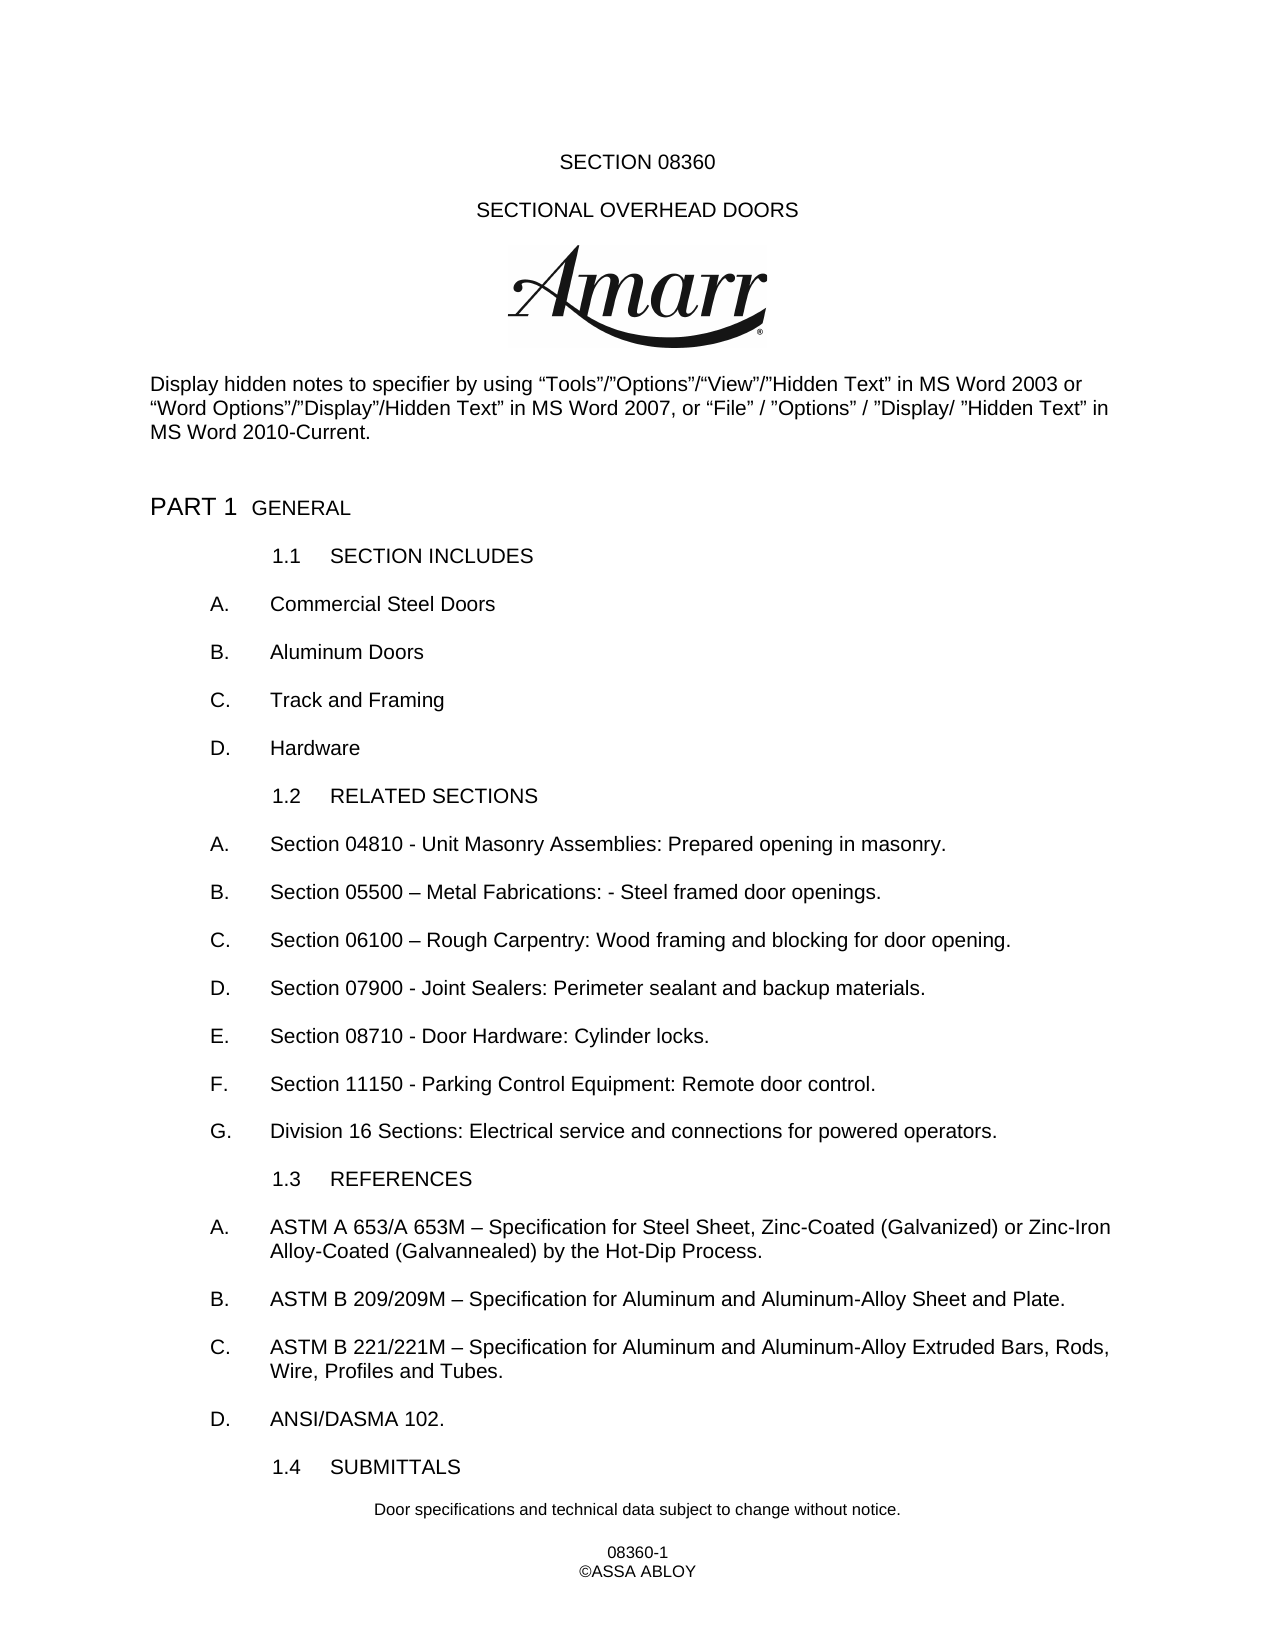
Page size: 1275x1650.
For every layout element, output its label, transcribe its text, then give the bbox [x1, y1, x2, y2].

text Section 06100 – Rough Carpentry: Wood framing and blocking for door opening. [210, 928, 1125, 952]
text Aluminum Doors [210, 640, 1125, 664]
text RELATED SECTIONS [272, 784, 1125, 808]
text ASTM A 653/A 653M – Specification for Steel Sheet, Zinc-Coated (Galvanized) or Zinc-Iron Alloy-Coated (Galvannealed) by the Hot-Dip Process. [210, 1215, 1125, 1263]
text SUBMITTALS [272, 1455, 1125, 1479]
text SECTION INCLUDES [272, 544, 1125, 568]
text Section 08710 - Door Hardware: Cylinder locks. [210, 1023, 1125, 1047]
title SECTION 08360 [150, 150, 1125, 174]
text Section 07900 - Joint Sealers: Perimeter sealant and backup materials. [210, 976, 1125, 999]
text REFERENCES [272, 1167, 1125, 1191]
text Display hidden notes to specifier by using “Tools”/”Options”/“View”/”Hidden Text” in MS Word 2003 or “Word Options”/”Display”/Hidden Text” in MS Word 2007, or “File” / ”Options” / ”Display/ ”Hidden Text” in MS Word 2010-Current. [150, 372, 1125, 444]
text GENERAL [150, 492, 1125, 520]
text Track and Framing [210, 688, 1125, 712]
text ASTM B 209/209M – Specification for Aluminum and Aluminum-Alloy Sheet and Plate. [210, 1287, 1125, 1311]
text ANSI/DASMA 102. [210, 1407, 1125, 1431]
picture [507, 245, 768, 348]
text Section 05500 – Metal Fabrications: - Steel framed door openings. [210, 880, 1125, 904]
text Hardware [210, 736, 1125, 760]
text Section 04810 - Unit Masonry Assemblies: Prepared opening in masonry. [210, 832, 1125, 856]
text Commercial Steel Doors [210, 592, 1125, 616]
text Division 16 Sections: Electrical service and connections for powered operators. [210, 1119, 1125, 1143]
text Section 11150 - Parking Control Equipment: Remote door control. [210, 1071, 1125, 1095]
text ASTM B 221/221M – Specification for Aluminum and Aluminum-Alloy Extruded Bars, Rods, Wire, Profiles and Tubes. [210, 1335, 1125, 1383]
title SECTIONAL OVERHEAD DOORS [150, 198, 1125, 222]
